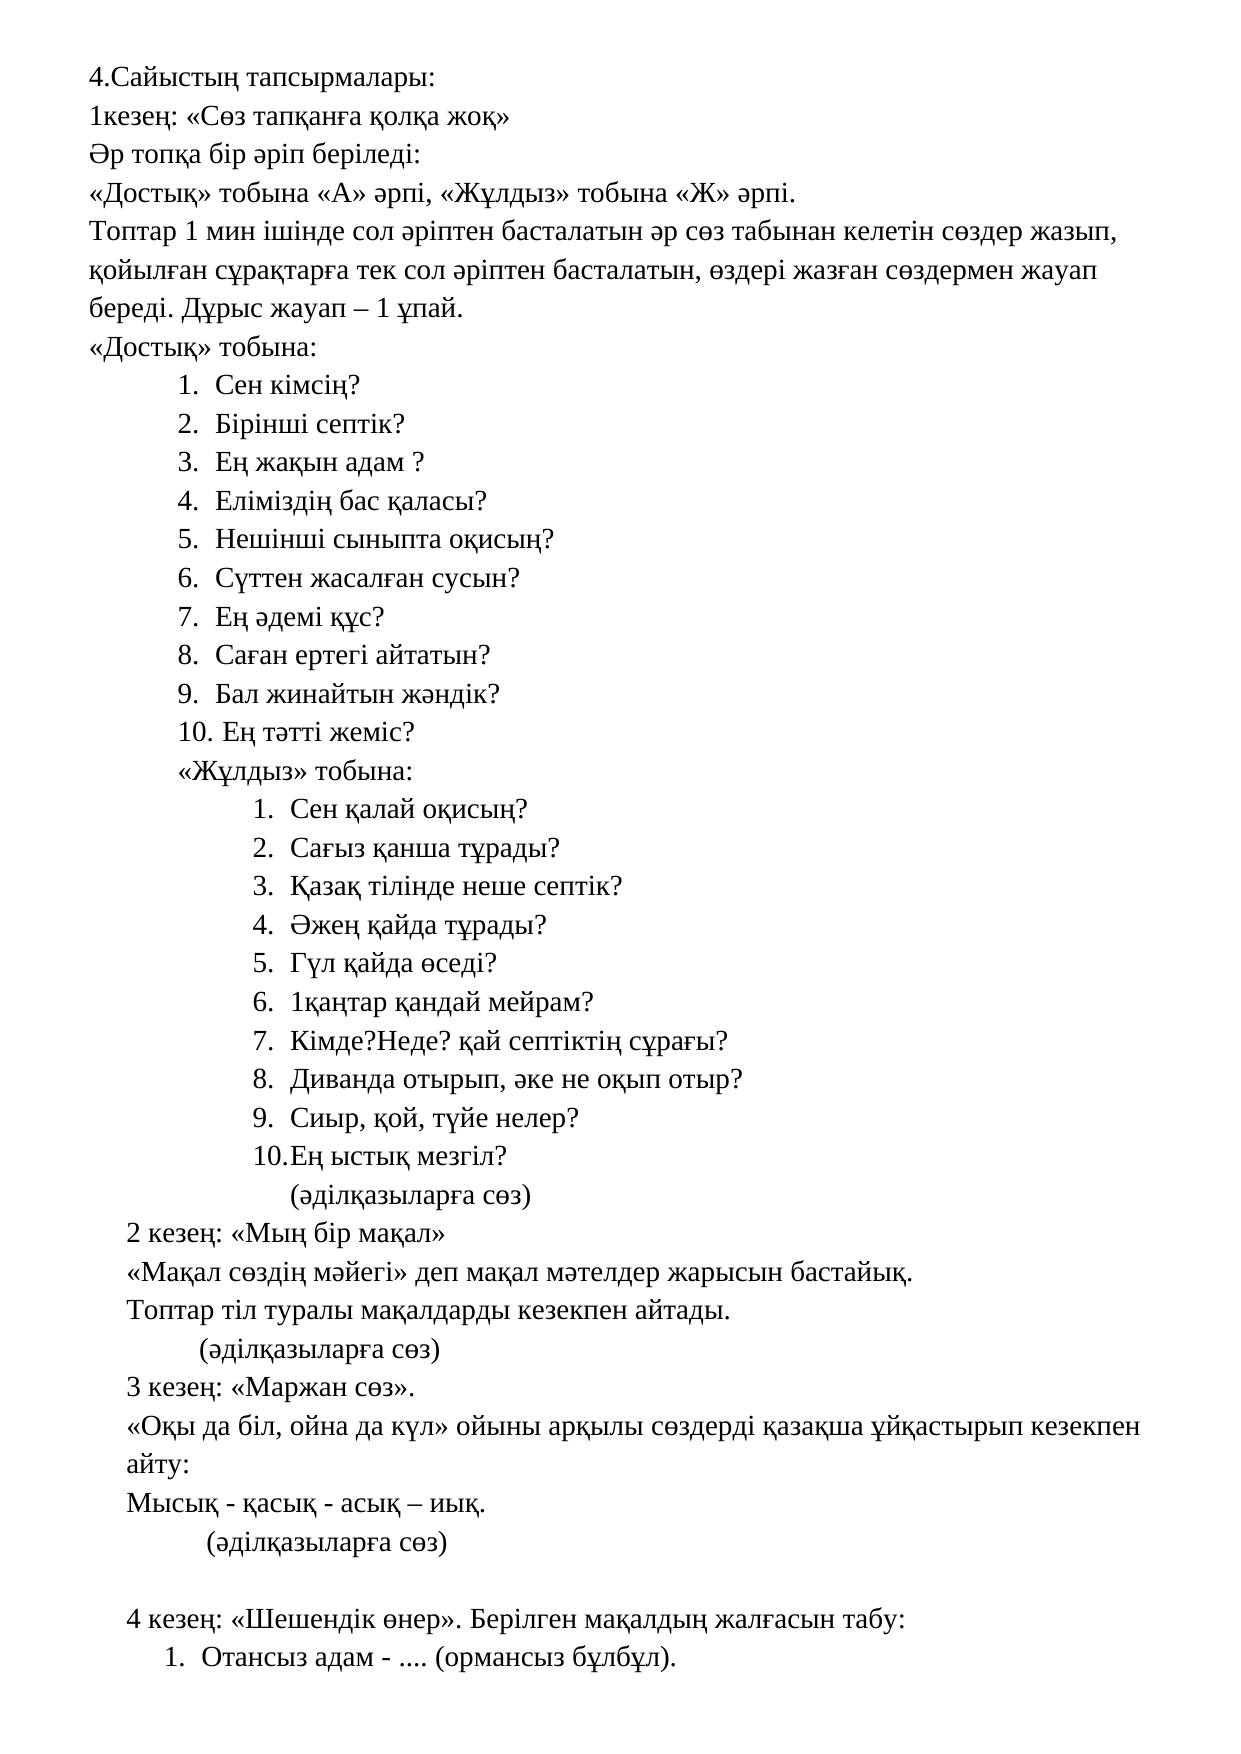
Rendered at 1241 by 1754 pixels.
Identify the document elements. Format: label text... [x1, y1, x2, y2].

text «Оқы да біл, ойна да күл» ойыны арқылы сөздерді қазақша ұйқастырып кезекпен айту: [126, 1408, 1152, 1480]
list Ең жақын адам ? [177, 444, 1152, 478]
text 3 кезең: «Маржан сөз». [126, 1369, 1152, 1403]
list Әжең қайда тұрады? [252, 907, 1152, 941]
list Сен кімсің? [177, 367, 1152, 401]
list Нешінші сыныпта оқисың? [177, 522, 1152, 555]
text «Достық» тобына: [88, 329, 1152, 362]
list Бал жинайтын жәндік? [177, 676, 1152, 709]
list Сиыр, қой, түйе нелер? [252, 1100, 1152, 1133]
list 1қаңтар қандай мейрам? [252, 984, 1152, 1018]
list Қазақ тілінде неше септік? [252, 868, 1152, 902]
text 4.Сайыстың тапсырмалары: [88, 59, 1152, 93]
text Мысық - қасық - асық – иық. [126, 1485, 1152, 1519]
list Бірінші септік? [177, 406, 1152, 439]
list Отансыз адам - .... (ормансыз бұлбұл). [163, 1639, 1152, 1673]
list Ең тәтті жеміс? [177, 714, 1152, 748]
list Сағыз қанша тұрады? [252, 830, 1152, 863]
text «Жұлдыз» тобына: [177, 753, 1152, 786]
list (әділқазыларға сөз) [290, 1177, 1152, 1210]
list Гүл қайда өседі? [252, 946, 1152, 979]
list Кімде?Неде? қай септіктің сұрағы? [252, 1023, 1152, 1056]
text «Мақал сөздің мәйегі» деп мақал мәтелдер жарысын бастайық. [126, 1254, 1152, 1287]
text Топтар 1 мин ішінде сол әріптен басталатын әр сөз табынан келетін сөздер жазып, қойылған сұрақтарға тек сол әріптен басталатын, өздері жазған сөздермен жауап береді. Дұрыс жауап – 1 ұпай. [88, 213, 1152, 324]
text (әділқазыларға сөз) [126, 1524, 1152, 1557]
text 2 кезең: «Мың бір мақал» [126, 1215, 1152, 1249]
text 1кезең: «Сөз тапқанға қолқа жоқ» [88, 98, 1152, 131]
text (әділқазыларға сөз) [126, 1331, 1152, 1364]
text Топтар тіл туралы мақалдарды кезекпен айтады. [126, 1292, 1152, 1326]
list Саған ертегі айтатын? [177, 637, 1152, 671]
list Еліміздің бас қаласы? [177, 483, 1152, 517]
list Диванда отырып, әке не оқып отыр? [252, 1061, 1152, 1095]
list Ең әдемі құс? [177, 599, 1152, 632]
list Сен қалай оқисың? [252, 791, 1152, 825]
text 4 кезең: «Шешендік өнер». Берілген мақалдың жалғасын табу: [126, 1601, 1152, 1634]
list Сүттен жасалған сусын? [177, 560, 1152, 594]
text «Достық» тобына «А» әрпі, «Жұлдыз» тобына «Ж» әрпі. [88, 175, 1152, 208]
list Ең ыстық мезгіл? [252, 1138, 1152, 1172]
text Әр топқа бір әріп беріледі: [88, 136, 1152, 170]
